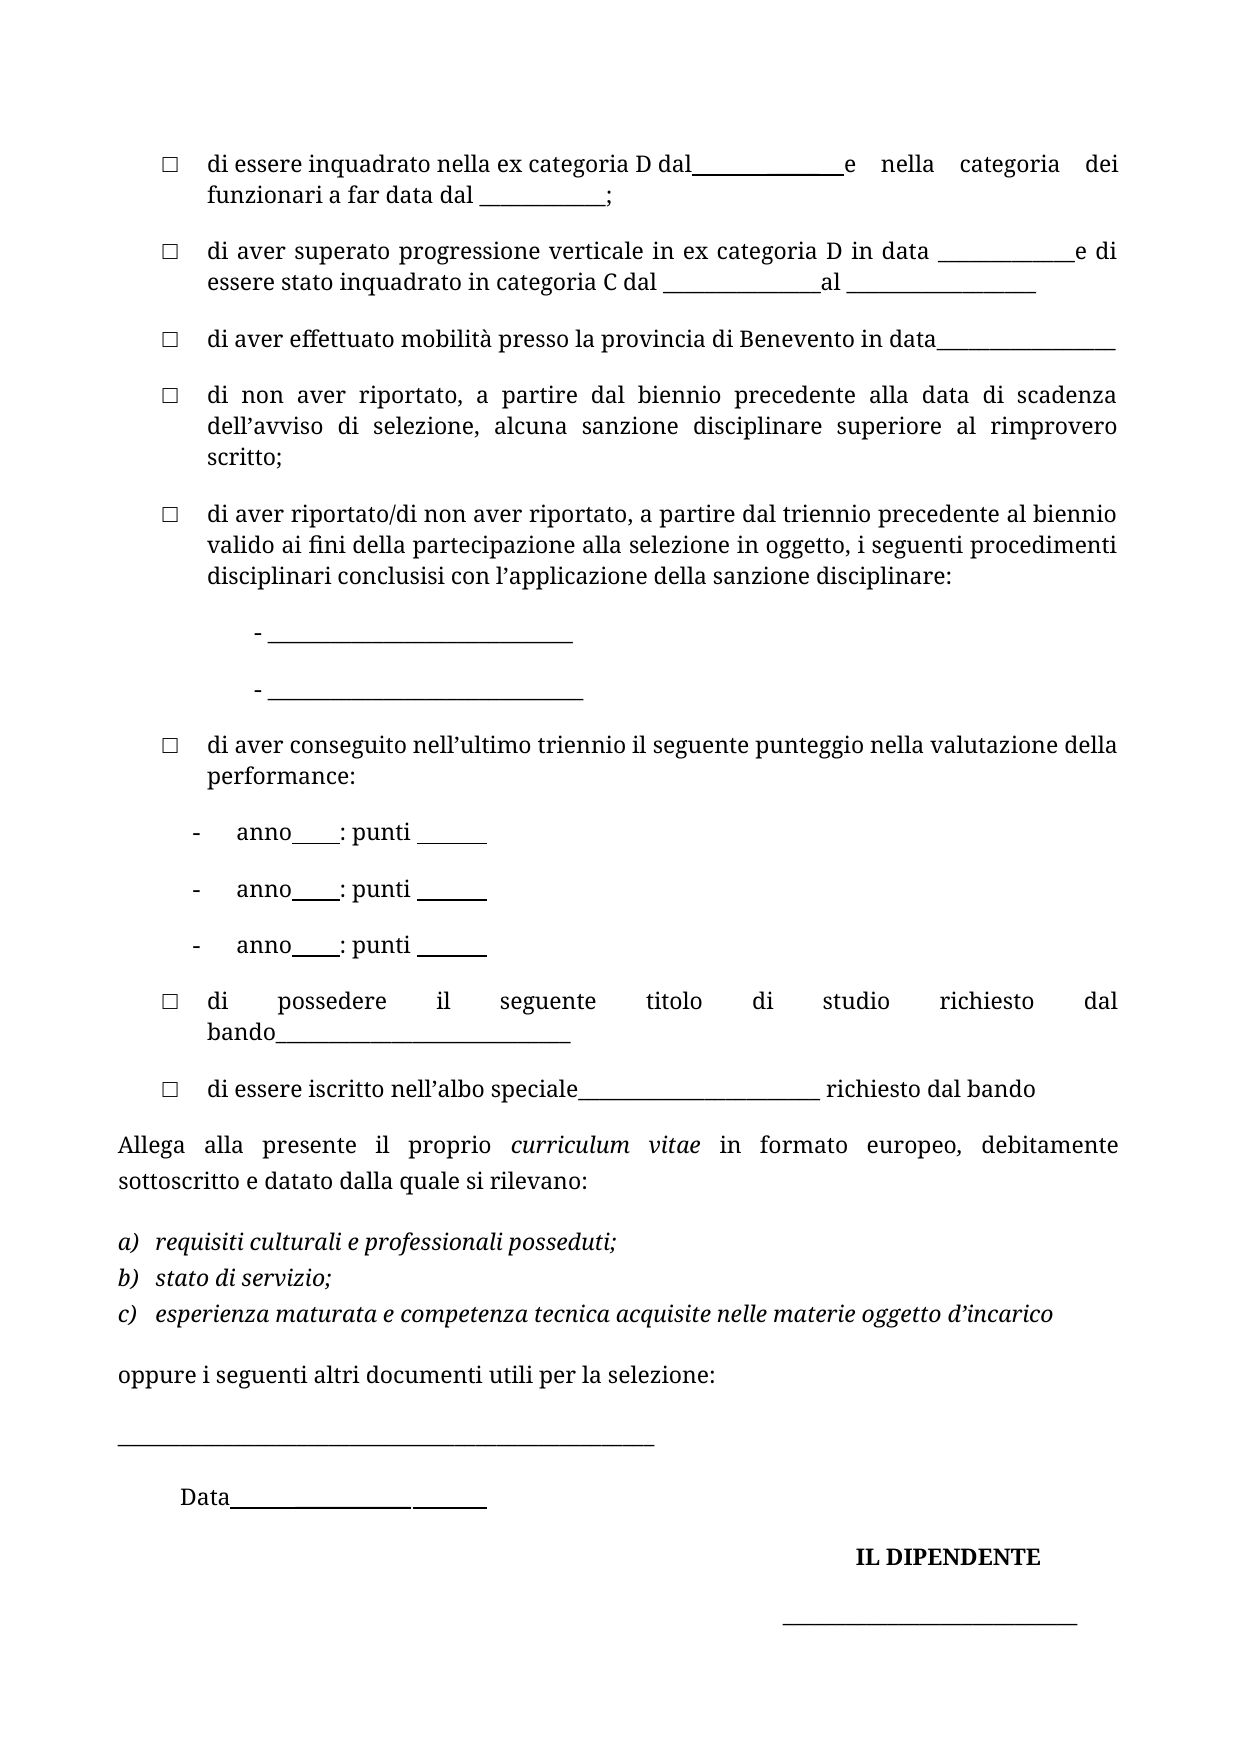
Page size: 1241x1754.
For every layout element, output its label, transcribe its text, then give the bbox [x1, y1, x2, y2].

text oppure i seguenti altri documenti utili per la selezione: [118, 1358, 1119, 1390]
list di aver effettuato mobilità presso la provincia di Benevento in data_________________ [162, 323, 1119, 354]
list _____________________________ [254, 616, 1119, 648]
text Data ___________ [180, 1480, 1116, 1512]
text IL DIPENDENTE [782, 1541, 1122, 1573]
list stato di servizio; [118, 1262, 1119, 1293]
text Allega alla presente il proprio curriculum vitae in formato europeo, debitamente sottoscritto e datato dalla quale si rilevano: [118, 1129, 1119, 1196]
list anno : punti [192, 873, 1119, 904]
text ___________________________________________________ [118, 1419, 1119, 1451]
list esperienza maturata e competenza tecnica acquisite nelle materie oggetto d’incarico [118, 1298, 1119, 1329]
text ____________________________ [782, 1598, 1122, 1629]
list anno : punti [192, 816, 1119, 848]
list di aver superato progressione verticale in ex categoria D in data _____________e di essere stato inquadrato in categoria C dal _______________al __________________ [162, 235, 1119, 298]
list di non aver riportato, a partire dal biennio precedente alla data di scadenza dell’avviso di selezione, alcuna sanzione disciplinare superiore al rimprovero scritto; [162, 379, 1119, 473]
list di aver riportato/di non aver riportato, a partire dal triennio precedente al biennio valido ai fini della partecipazione alla selezione in oggetto, i seguenti procedimenti disciplinari conclusisi con l’applicazione della sanzione disciplinare: [162, 498, 1119, 591]
list di possedere il seguente titolo di studio richiesto dal bando____________________________ [162, 985, 1119, 1048]
list di essere iscritto nell’albo speciale_______________________ richiesto dal bando [162, 1073, 1119, 1104]
list di aver conseguito nell’ultimo triennio il seguente punteggio nella valutazione della performance: [162, 729, 1119, 791]
list di essere inquadrato nella ex categoria D dal _____ e nella categoria dei funzionari a far data dal ____________; [162, 148, 1119, 210]
list requisiti culturali e professionali posseduti; [118, 1226, 1119, 1257]
list anno : punti [192, 929, 1119, 960]
list ______________________________ [254, 673, 1119, 704]
